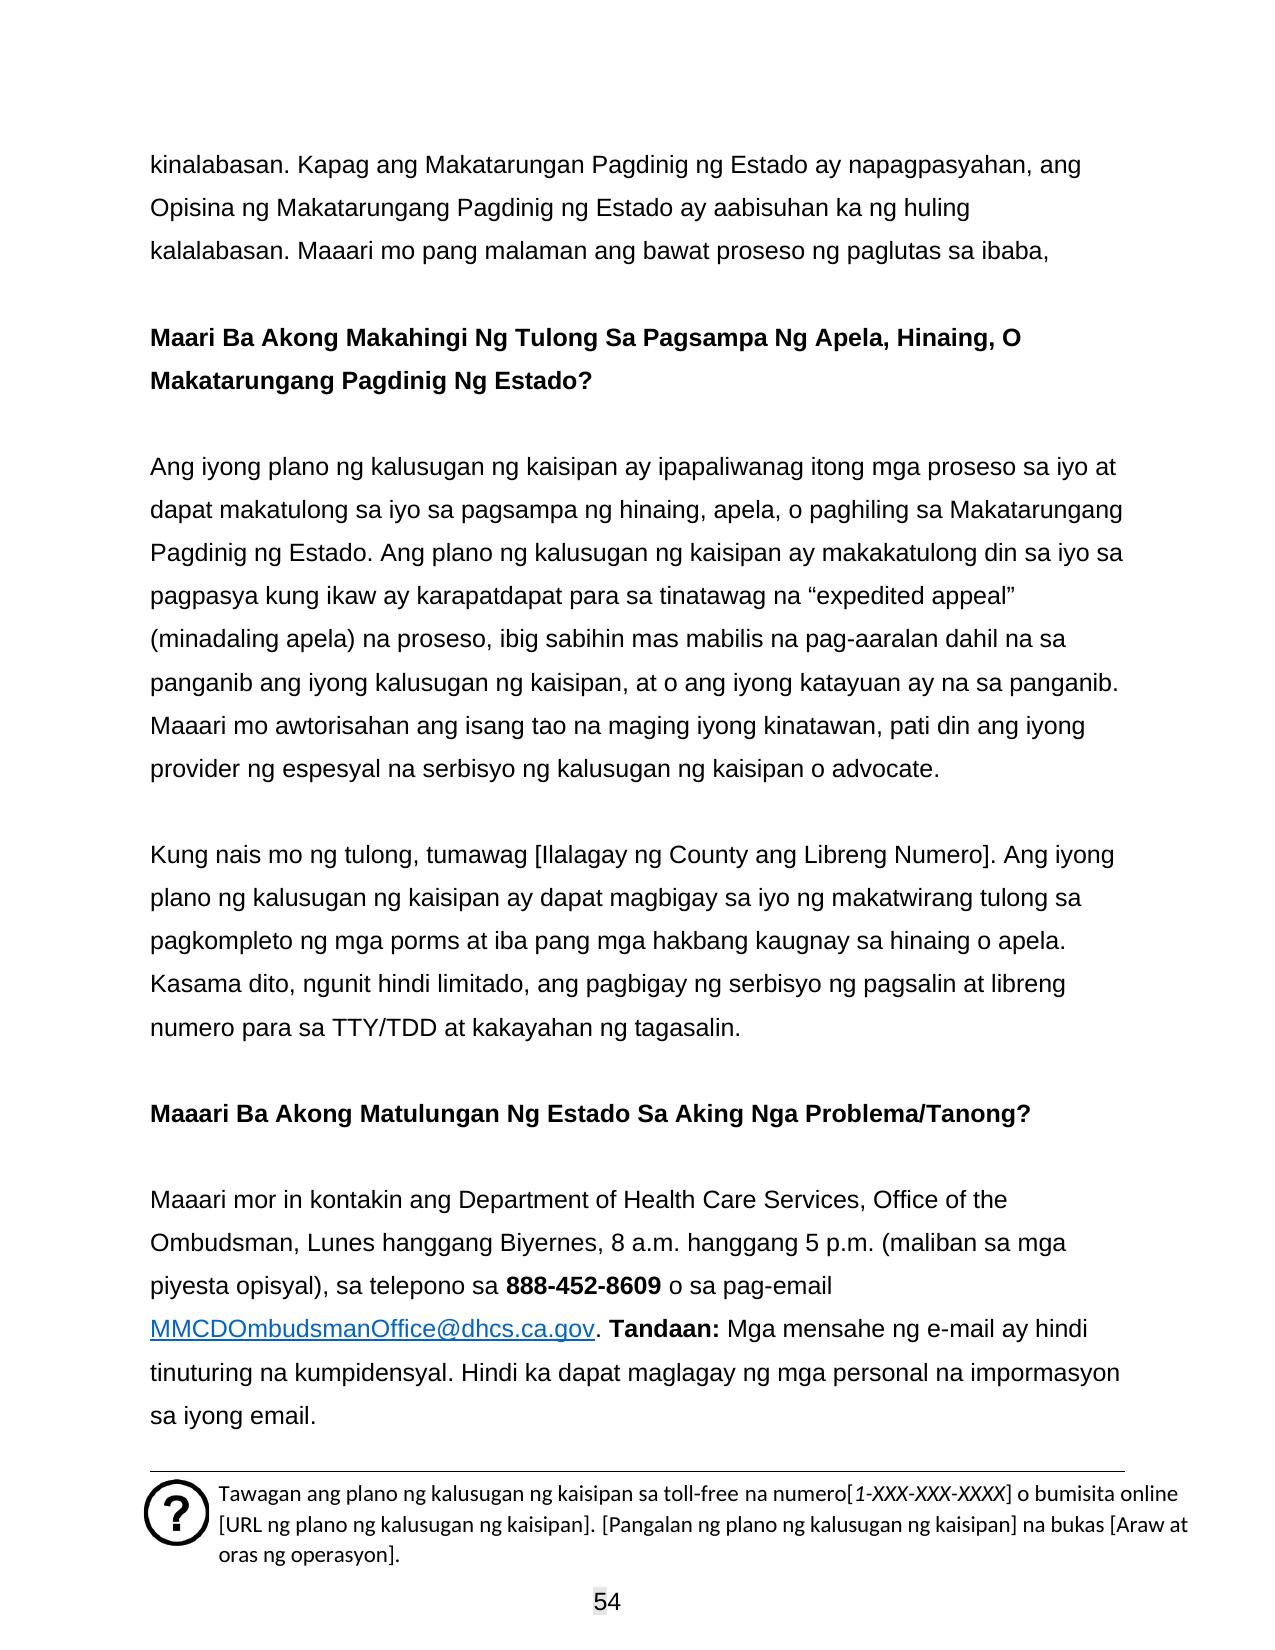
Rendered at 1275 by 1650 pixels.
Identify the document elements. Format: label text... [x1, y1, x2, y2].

text Maari Ba Akong Makahingi Ng Tulong Sa Pagsampa Ng Apela, Hinaing, O Makatarungang Pagdinig Ng Estado? [150, 322, 1125, 394]
text Kung nais mo ng tulong, tumawag [Ilalagay ng County ang Libreng Numero]. Ang iyong plano ng kalusugan ng kaisipan ay dapat magbigay sa iyo ng makatwirang tulong sa pagkompleto ng mga porms at iba pang mga hakbang kaugnay sa hinaing o apela. Kasama dito, ngunit hindi limitado, ang pagbigay ng serbisyo ng pagsalin at libreng numero para sa TTY/TDD at kakayahan ng tagasalin. [150, 840, 1125, 1041]
text Maaari mor in kontakin ang Department of Health Care Services, Office of the Ombudsman, Lunes hanggang Biyernes, 8 a.m. hanggang 5 p.m. (maliban sa mga piyesta opisyal), sa telepono sa 888-452-8609 o sa pag-email MMCDOmbudsmanOffice@dhcs.ca.gov. Tandaan: Mga mensahe ng e-mail ay hindi tinuturing na kumpidensyal. Hindi ka dapat maglagay ng mga personal na impormasyon sa iyong email. [150, 1185, 1125, 1429]
text Maaari Ba Akong Matulungan Ng Estado Sa Aking Nga Problema/Tanong? [150, 1099, 1125, 1127]
picture [143, 1479, 210, 1546]
text Ang iyong plano ng kalusugan ng kaisipan ay ipapaliwanag itong mga proseso sa iyo at dapat makatulong sa iyo sa pagsampa ng hinaing, apela, o paghiling sa Makatarungang Pagdinig ng Estado. Ang plano ng kalusugan ng kaisipan ay makakatulong din sa iyo sa pagpasya kung ikaw ay karapatdapat para sa tinatawag na “expedited appeal” (minadaling apela) na proseso, ibig sabihin mas mabilis na pag-aaralan dahil na sa panganib ang iyong kalusugan ng kaisipan, at o ang iyong katayuan ay na sa panganib. Maaari mo awtorisahan ang isang tao na maging iyong kinatawan, pati din ang iyong provider ng espesyal na serbisyo ng kalusugan ng kaisipan o advocate. [150, 452, 1125, 782]
